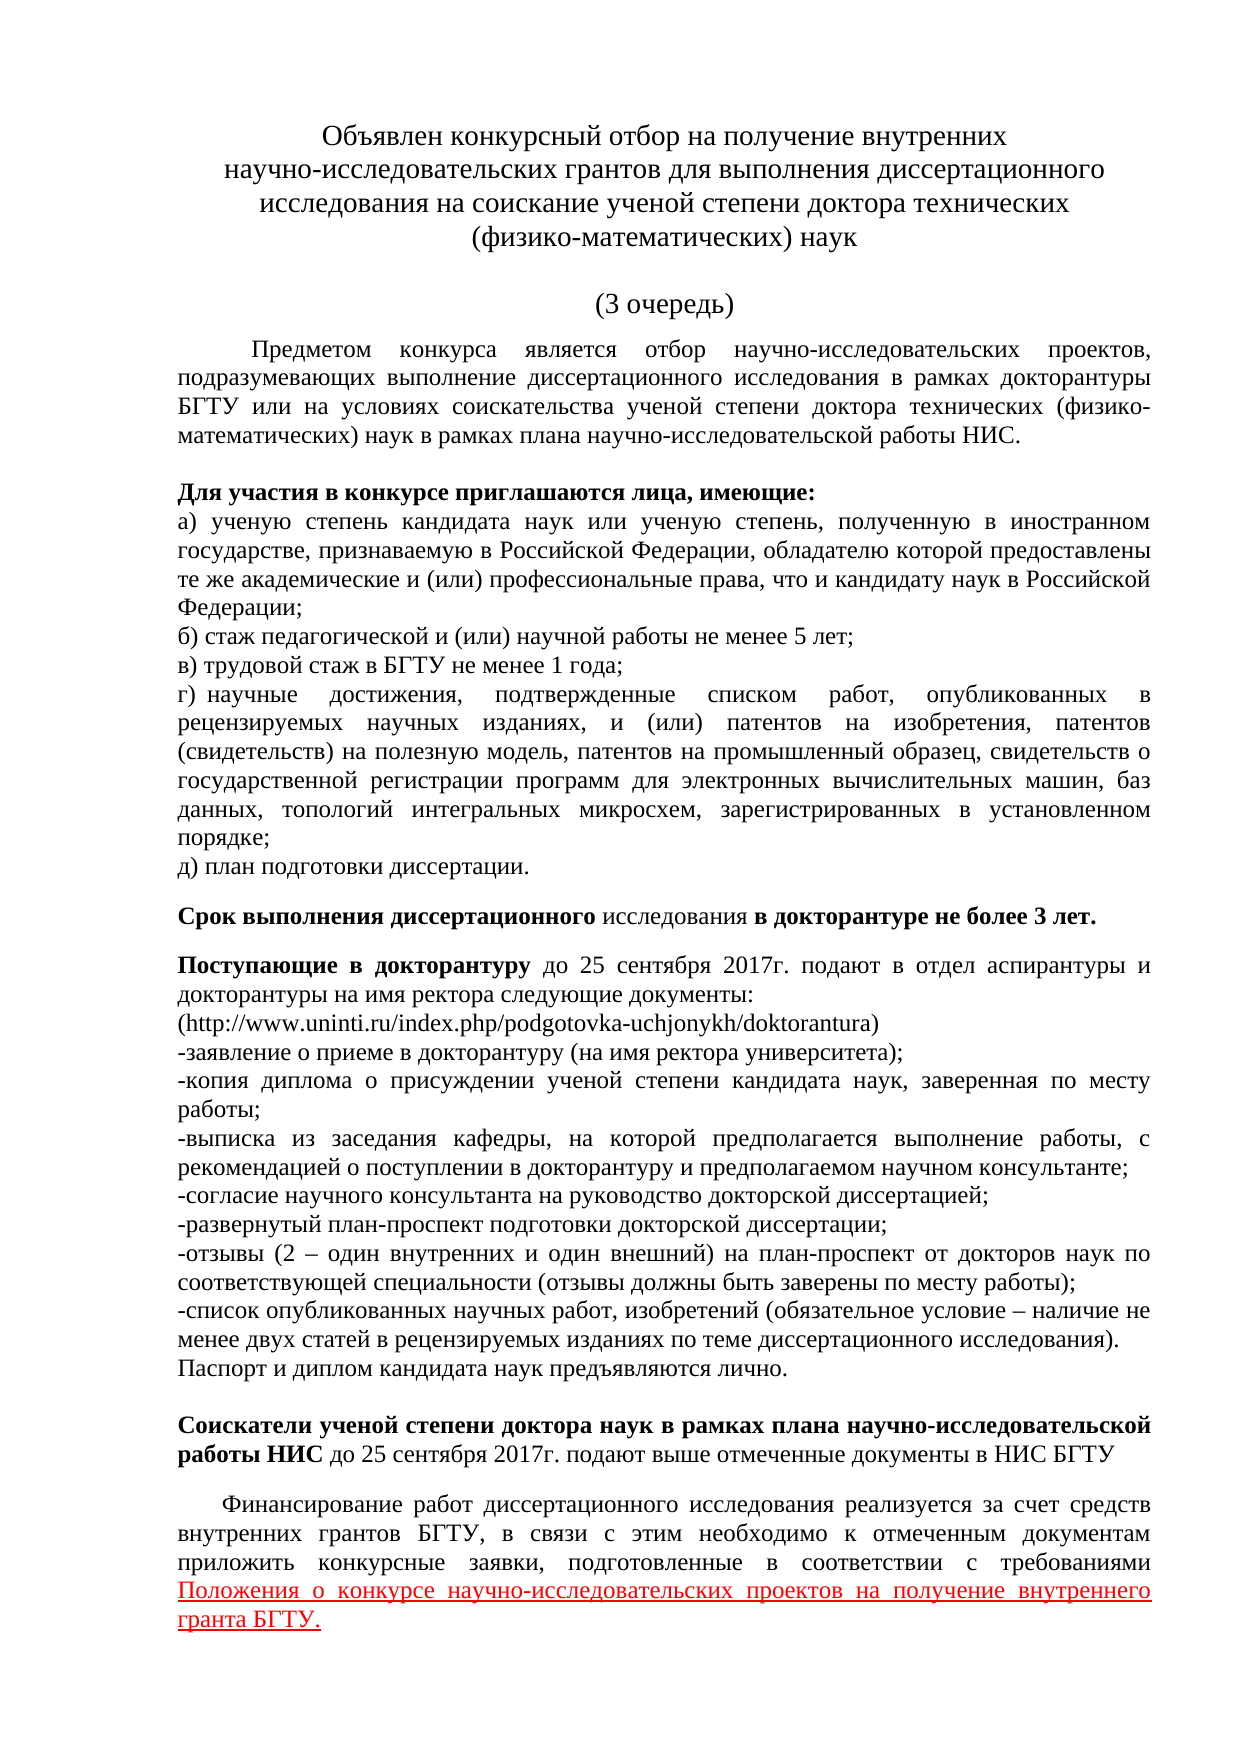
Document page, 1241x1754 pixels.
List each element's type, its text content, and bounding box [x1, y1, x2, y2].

text -согласие научного консультанта на руководство докторской диссертацией; [177, 1181, 1152, 1209]
text -список опубликованных научных работ, изобретений (обязательное условие – наличие не менее двух статей в рецензируемых изданиях по теме диссертационного исследования). [177, 1296, 1152, 1353]
text Предметом конкурса является отбор научно-исследовательских проектов, подразумевающих выполнение диссертационного исследования в рамках докторантуры БГТУ или на условиях соискательства ученой степени доктора технических (физико-математических) наук в рамках плана научно-исследовательской работы НИС. [177, 334, 1152, 449]
text Для участия в конкурсе приглашаются лица, имеющие: [177, 477, 1152, 506]
text -отзывы (2 – один внутренних и один внешний) на план-проспект от докторов наук по соответствующей специальности (отзывы должны быть заверены по месту работы); [177, 1238, 1152, 1296]
text д) план подготовки диссертации. [177, 851, 1152, 880]
text г) научные достижения, подтвержденные списком работ, опубликованных в рецензируемых научных изданиях, и (или) патентов на изобретения, патентов (свидетельств) на полезную модель, патентов на промышленный образец, свидетельств о государственной регистрации программ для электронных вычислительных машин, баз данных, топологий интегральных микросхем, зарегистрированных в установленном порядке; [177, 679, 1152, 851]
text -развернутый план-проспект подготовки докторской диссертации; [177, 1209, 1152, 1238]
text а) ученую степень кандидата наук или ученую степень, полученную в иностранном государстве, признаваемую в Российской Федерации, обладателю которой предоставлены те же академические и (или) профессиональные права, что и кандидату наук в Российской Федерации; [177, 506, 1152, 621]
text -копия диплома о присуждении ученой степени кандидата наук, заверенная по месту работы; [177, 1066, 1152, 1123]
text (физико-математических) наук [177, 219, 1152, 252]
text -выписка из заседания кафедры, на которой предполагается выполнение работы, с рекомендацией о поступлении в докторантуру и предполагаемом научном консультанте; [177, 1123, 1152, 1181]
text научно-исследовательских грантов для выполнения диссертационного исследования на соискание ученой степени доктора технических [177, 152, 1152, 219]
text б) стаж педагогической и (или) научной работы не менее 5 лет; [177, 621, 1152, 650]
text Срок выполнения диссертационного исследования в докторантуре не более 3 лет. [177, 901, 1152, 930]
text Финансирование работ диссертационного исследования реализуется за счет средств внутренних грантов БГТУ, в связи с этим необходимо к отмеченным документам приложить конкурсные заявки, подготовленные в соответствии с требованиями Положения о конкурсе научно-исследовательских проектов на получение внутреннего гранта БГТУ. [177, 1601, 1152, 1633]
text Объявлен конкурсный отбор на получение внутренних [177, 118, 1152, 152]
text -заявление о приеме в докторантуру (на имя ректора университета); [177, 1037, 1152, 1066]
text Финансирование работ диссертационного исследования реализуется за счет средств внутренних грантов БГТУ, в связи с этим необходимо к отмеченным документам приложить конкурсные заявки, подготовленные в соответствии с требованиями Положения о конкурсе научно-исследовательских проектов на получение внутреннего гранта БГТУ. [177, 1489, 1152, 1600]
text Паспорт и диплом кандидата наук предъявляются лично. [177, 1353, 1152, 1382]
text Соискатели ученой степени доктора наук в рамках плана научно-исследовательской работы НИС до 25 сентября 2017г. подают выше отмеченные документы в НИС БГТУ [177, 1411, 1152, 1468]
text (3 очередь) [177, 286, 1152, 319]
text в) трудовой стаж в БГТУ не менее 1 года; [177, 650, 1152, 679]
text Поступающие в докторантуру до 25 сентября 2017г. подают в отдел аспирантуры и докторантуры на имя ректора следующие документы: [177, 951, 1152, 1008]
text (http://www.uninti.ru/index.php/podgotovka-uchjonykh/doktorantura) [177, 1008, 1152, 1037]
